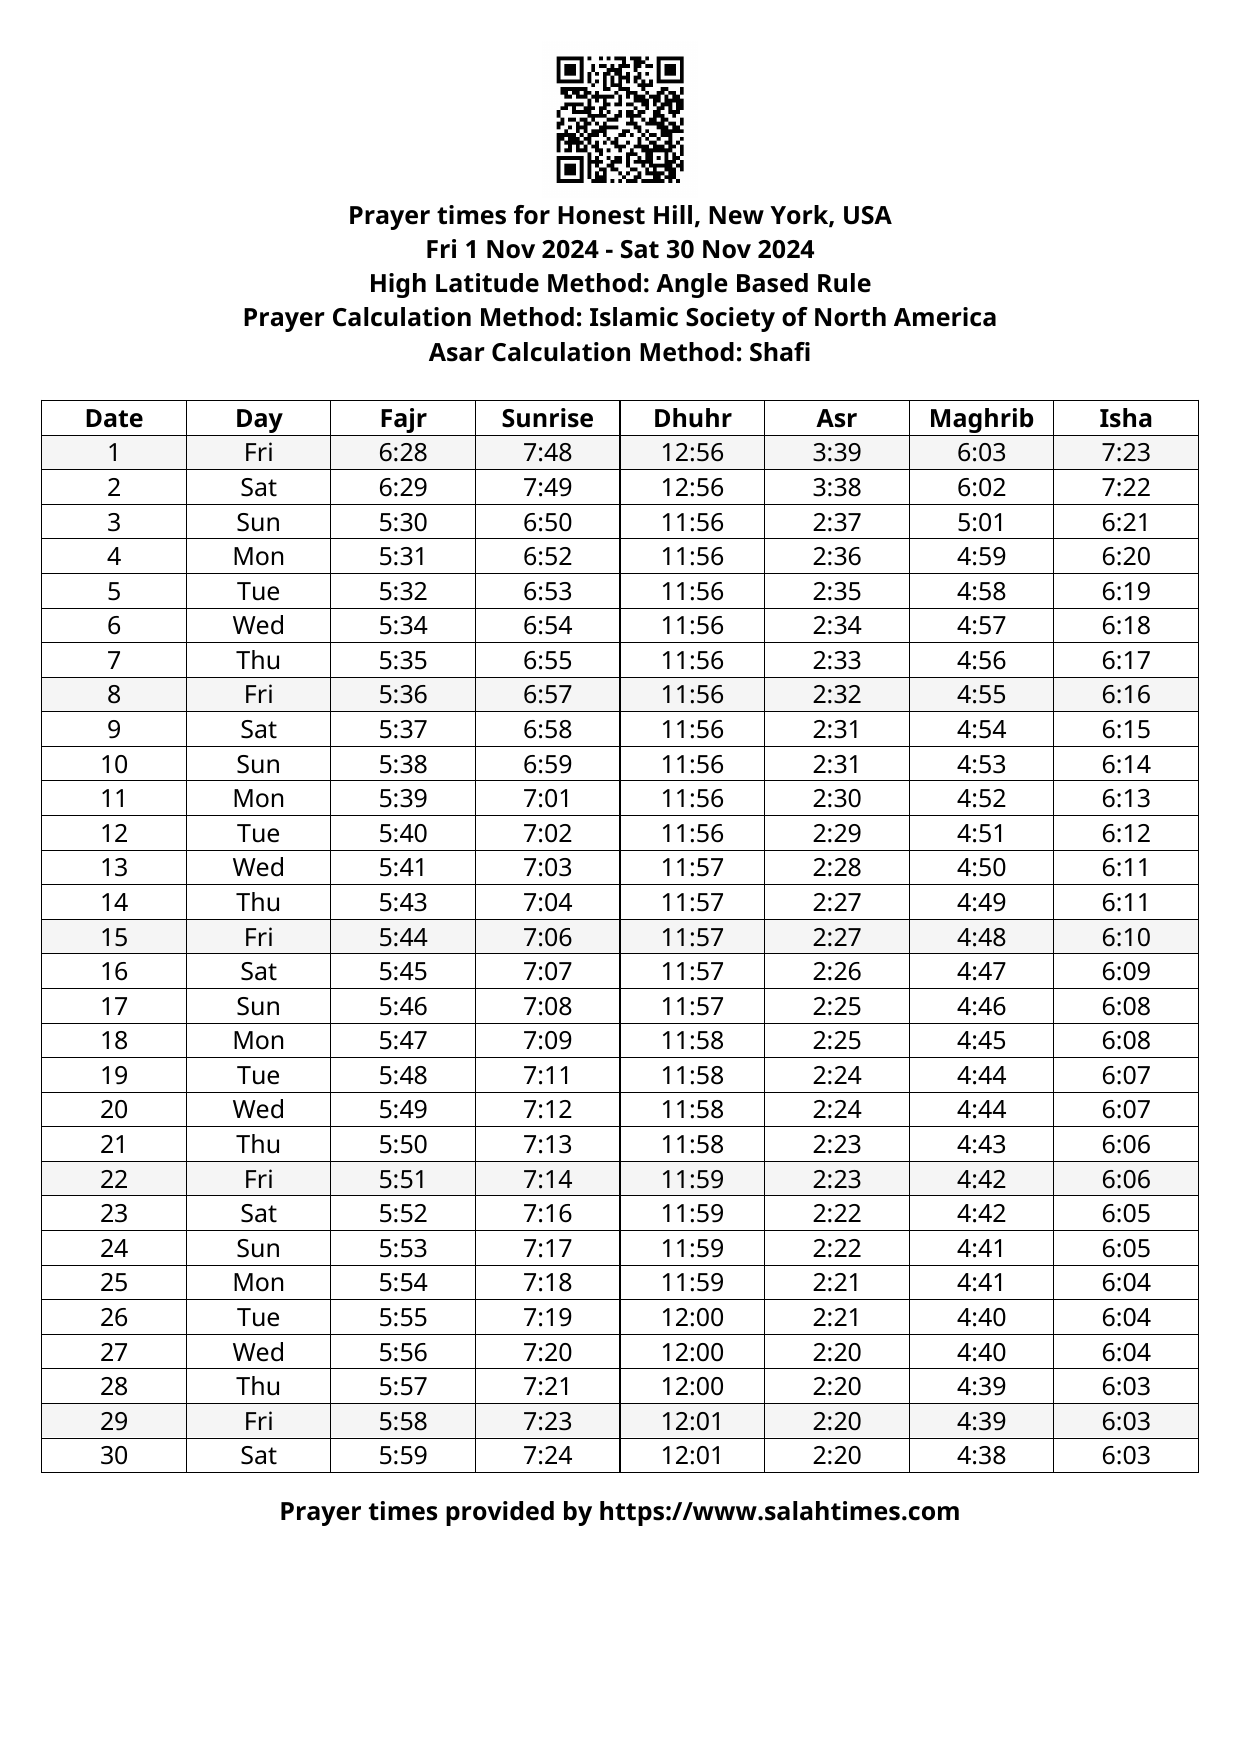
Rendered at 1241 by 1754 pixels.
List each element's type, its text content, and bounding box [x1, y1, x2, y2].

table_cell 2:32 [765, 678, 909, 711]
table_cell Fri [187, 1162, 330, 1195]
table_cell 7:09 [476, 1024, 619, 1057]
table_cell 4:58 [910, 574, 1053, 607]
table_cell 6:29 [331, 470, 475, 504]
table_cell Wed [187, 609, 330, 642]
table_cell 2:34 [765, 609, 909, 642]
table_cell 6:28 [331, 436, 475, 469]
table_cell 23 [42, 1196, 186, 1230]
table_cell 8 [42, 678, 186, 711]
table_cell 5:54 [331, 1266, 475, 1299]
table_cell 6:06 [1054, 1127, 1198, 1161]
table_cell 11:56 [621, 678, 764, 711]
table_cell 5:59 [331, 1439, 475, 1472]
table_cell Thu [187, 885, 330, 919]
table_cell 6:09 [1054, 954, 1198, 988]
table_cell 5:34 [331, 609, 475, 642]
table_cell 25 [42, 1266, 186, 1299]
table_cell 24 [42, 1231, 186, 1264]
table_cell Sat [187, 470, 330, 504]
table_cell Tue [187, 1300, 330, 1334]
table_cell 11:57 [621, 885, 764, 919]
table_cell 5:57 [331, 1369, 475, 1403]
table_cell Sat [187, 1439, 330, 1472]
table_cell 28 [42, 1369, 186, 1403]
table_cell 6:19 [1054, 574, 1198, 607]
table_cell 5:58 [331, 1404, 475, 1437]
table_cell Sat [187, 712, 330, 746]
table_cell Sun [187, 747, 330, 780]
table_cell 2:23 [765, 1127, 909, 1161]
table_cell 11:57 [621, 954, 764, 988]
table_cell 7:13 [476, 1127, 619, 1161]
table_cell 2:30 [765, 781, 909, 815]
table_cell 2:25 [765, 989, 909, 1022]
table_cell 4:42 [910, 1162, 1053, 1195]
table_cell Thu [187, 1127, 330, 1161]
table_cell 6:03 [1054, 1369, 1198, 1403]
table_cell 3 [42, 505, 186, 538]
table_cell 11:56 [621, 574, 764, 607]
table_cell 4:38 [910, 1439, 1053, 1472]
table_cell 11 [42, 781, 186, 815]
table_cell 4:50 [910, 851, 1053, 884]
table_header Asr [765, 401, 909, 434]
table_cell 7:23 [476, 1404, 619, 1437]
table_cell 5:31 [331, 539, 475, 573]
table_cell 5 [42, 574, 186, 607]
table_cell 18 [42, 1024, 186, 1057]
table_cell 11:56 [621, 643, 764, 677]
table_cell 5:56 [331, 1335, 475, 1368]
table_cell 6:11 [1054, 851, 1198, 884]
table_cell 7:14 [476, 1162, 619, 1195]
table_cell 12:00 [621, 1369, 764, 1403]
table_cell 7:01 [476, 781, 619, 815]
table_cell 4:45 [910, 1024, 1053, 1057]
table_cell 7:19 [476, 1300, 619, 1334]
table_cell 5:48 [331, 1058, 475, 1092]
table_cell 14 [42, 885, 186, 919]
table_cell 6:07 [1054, 1093, 1198, 1126]
table_cell 7:06 [476, 920, 619, 953]
table_cell 2:27 [765, 920, 909, 953]
table_header Dhuhr [621, 401, 764, 434]
table_cell 4:52 [910, 781, 1053, 815]
text High Latitude Method: Angle Based Rule [42, 266, 1198, 300]
table_cell 6:12 [1054, 816, 1198, 849]
table_cell 4:49 [910, 885, 1053, 919]
table_cell 2:20 [765, 1335, 909, 1368]
table_cell 27 [42, 1335, 186, 1368]
table_cell Fri [187, 678, 330, 711]
table_cell 7:08 [476, 989, 619, 1022]
table_cell 4:39 [910, 1369, 1053, 1403]
table_cell 6:52 [476, 539, 619, 573]
table_cell 5:35 [331, 643, 475, 677]
table_cell 2:33 [765, 643, 909, 677]
table_cell 6 [42, 609, 186, 642]
table_cell 2:23 [765, 1162, 909, 1195]
table_cell Fri [187, 436, 330, 469]
table_cell 4:39 [910, 1404, 1053, 1437]
table_cell 6:59 [476, 747, 619, 780]
table_cell 12:00 [621, 1335, 764, 1368]
table_cell 2:26 [765, 954, 909, 988]
table_cell 5:45 [331, 954, 475, 988]
table_cell 6:11 [1054, 885, 1198, 919]
table_cell 2:20 [765, 1369, 909, 1403]
table_cell Tue [187, 1058, 330, 1092]
table_cell 5:30 [331, 505, 475, 538]
table_cell 12 [42, 816, 186, 849]
table_cell 11:56 [621, 539, 764, 573]
table_cell 7:18 [476, 1266, 619, 1299]
table_cell 4:55 [910, 678, 1053, 711]
table_cell 11:59 [621, 1162, 764, 1195]
table_cell 4:43 [910, 1127, 1053, 1161]
table_cell 4:54 [910, 712, 1053, 746]
table_header Date [42, 401, 186, 434]
table_cell Thu [187, 1369, 330, 1403]
table_cell 2:35 [765, 574, 909, 607]
text Prayer times provided by https://www.salahtimes.com [42, 1494, 1198, 1528]
table_header Sunrise [476, 401, 619, 434]
table_cell 6:57 [476, 678, 619, 711]
table_cell 9 [42, 712, 186, 746]
table_cell 6:53 [476, 574, 619, 607]
table_cell 2:20 [765, 1404, 909, 1437]
table_cell 6:18 [1054, 609, 1198, 642]
table_cell 5:32 [331, 574, 475, 607]
table_cell 5:41 [331, 851, 475, 884]
table_header Day [187, 401, 330, 434]
table_cell Wed [187, 851, 330, 884]
table_cell 11:59 [621, 1231, 764, 1264]
table_cell 6:08 [1054, 989, 1198, 1022]
table_cell 4:40 [910, 1335, 1053, 1368]
table_cell 2:36 [765, 539, 909, 573]
table_cell 12:56 [621, 470, 764, 504]
table_cell 6:02 [910, 470, 1053, 504]
table_cell 6:55 [476, 643, 619, 677]
text Prayer Calculation Method: Islamic Society of North America [42, 300, 1198, 334]
table_cell 6:03 [1054, 1404, 1198, 1437]
table_cell 6:04 [1054, 1335, 1198, 1368]
table_cell 2:28 [765, 851, 909, 884]
table_cell 4:44 [910, 1093, 1053, 1126]
table_cell 7:11 [476, 1058, 619, 1092]
table_cell 7:24 [476, 1439, 619, 1472]
table_cell 11:56 [621, 816, 764, 849]
table_cell 7:23 [1054, 436, 1198, 469]
table_cell 29 [42, 1404, 186, 1437]
table_cell 6:14 [1054, 747, 1198, 780]
table_cell 6:07 [1054, 1058, 1198, 1092]
table_cell 7:12 [476, 1093, 619, 1126]
table_cell Sun [187, 505, 330, 538]
table_cell 6:05 [1054, 1196, 1198, 1230]
table_cell 21 [42, 1127, 186, 1161]
table_cell 5:39 [331, 781, 475, 815]
table_cell 5:51 [331, 1162, 475, 1195]
table_cell 11:56 [621, 712, 764, 746]
table_cell 7:20 [476, 1335, 619, 1368]
table_cell 4:46 [910, 989, 1053, 1022]
table_cell 22 [42, 1162, 186, 1195]
table_cell 6:54 [476, 609, 619, 642]
table_cell 19 [42, 1058, 186, 1092]
text Prayer times for Honest Hill, New York, USA [42, 198, 1198, 232]
table_cell 6:16 [1054, 678, 1198, 711]
table_cell 4:41 [910, 1266, 1053, 1299]
table_cell 7 [42, 643, 186, 677]
table_cell 6:21 [1054, 505, 1198, 538]
table_cell Thu [187, 643, 330, 677]
table_cell 6:20 [1054, 539, 1198, 573]
table_cell 7:21 [476, 1369, 619, 1403]
table_cell 4:41 [910, 1231, 1053, 1264]
table_cell Fri [187, 920, 330, 953]
table_cell Sat [187, 1196, 330, 1230]
table_cell 2:29 [765, 816, 909, 849]
table_cell 11:59 [621, 1196, 764, 1230]
table_cell 2:22 [765, 1231, 909, 1264]
table_cell 2:21 [765, 1266, 909, 1299]
table_cell 11:57 [621, 989, 764, 1022]
table_cell 17 [42, 989, 186, 1022]
table_cell 4:51 [910, 816, 1053, 849]
table_cell 2:27 [765, 885, 909, 919]
table_cell 4:48 [910, 920, 1053, 953]
table_cell 5:44 [331, 920, 475, 953]
text Asar Calculation Method: Shafi [42, 334, 1198, 368]
table_cell 2:37 [765, 505, 909, 538]
table_cell 12:01 [621, 1439, 764, 1472]
table_cell 11:58 [621, 1058, 764, 1092]
table_cell 6:08 [1054, 1024, 1198, 1057]
table_cell 13 [42, 851, 186, 884]
table_cell 16 [42, 954, 186, 988]
table_cell 11:57 [621, 851, 764, 884]
table_cell 4 [42, 539, 186, 573]
table_cell Mon [187, 1266, 330, 1299]
table_cell 7:22 [1054, 470, 1198, 504]
table_cell 6:04 [1054, 1300, 1198, 1334]
table_cell 30 [42, 1439, 186, 1472]
table_cell 7:16 [476, 1196, 619, 1230]
table_cell 6:15 [1054, 712, 1198, 746]
table_cell 2:24 [765, 1058, 909, 1092]
table_cell 4:57 [910, 609, 1053, 642]
text Fri 1 Nov 2024 - Sat 30 Nov 2024 [42, 232, 1198, 266]
table_cell 4:47 [910, 954, 1053, 988]
table_cell 12:56 [621, 436, 764, 469]
table_cell 11:58 [621, 1127, 764, 1161]
table_cell 7:49 [476, 470, 619, 504]
table_cell 6:13 [1054, 781, 1198, 815]
table_cell Wed [187, 1335, 330, 1368]
table_cell 2:31 [765, 712, 909, 746]
table_cell 6:10 [1054, 920, 1198, 953]
picture [542, 41, 699, 198]
table_cell 11:59 [621, 1266, 764, 1299]
table_cell 5:47 [331, 1024, 475, 1057]
table_cell Tue [187, 574, 330, 607]
table_cell 6:50 [476, 505, 619, 538]
table_cell 15 [42, 920, 186, 953]
table_cell 1 [42, 436, 186, 469]
table_header Fajr [331, 401, 475, 434]
table_cell 4:56 [910, 643, 1053, 677]
table_cell 6:03 [1054, 1439, 1198, 1472]
table_cell 3:39 [765, 436, 909, 469]
table_cell 2:21 [765, 1300, 909, 1334]
table_cell Fri [187, 1404, 330, 1437]
table_cell 10 [42, 747, 186, 780]
table_cell Wed [187, 1093, 330, 1126]
table_cell 6:04 [1054, 1266, 1198, 1299]
table_cell 7:48 [476, 436, 619, 469]
table_cell 4:44 [910, 1058, 1053, 1092]
table_cell Mon [187, 1024, 330, 1057]
table_cell 5:38 [331, 747, 475, 780]
table_cell 2:22 [765, 1196, 909, 1230]
table_cell 4:42 [910, 1196, 1053, 1230]
table_cell 5:52 [331, 1196, 475, 1230]
table_cell 6:05 [1054, 1231, 1198, 1264]
table_cell 2:31 [765, 747, 909, 780]
table_cell 2:24 [765, 1093, 909, 1126]
table_cell 7:07 [476, 954, 619, 988]
table_cell 11:56 [621, 747, 764, 780]
table_cell Sun [187, 1231, 330, 1264]
table_cell 4:53 [910, 747, 1053, 780]
table_cell 5:49 [331, 1093, 475, 1126]
table_cell 7:04 [476, 885, 619, 919]
table_header Isha [1054, 401, 1198, 434]
table_cell 2:20 [765, 1439, 909, 1472]
table_cell 5:40 [331, 816, 475, 849]
table_cell Sun [187, 989, 330, 1022]
table_cell 7:02 [476, 816, 619, 849]
table_cell Tue [187, 816, 330, 849]
table_cell Mon [187, 539, 330, 573]
table_cell 11:57 [621, 920, 764, 953]
table_cell 11:56 [621, 505, 764, 538]
table_cell Mon [187, 781, 330, 815]
table_cell 7:03 [476, 851, 619, 884]
table_cell 11:58 [621, 1093, 764, 1126]
table_header Maghrib [910, 401, 1053, 434]
table_cell 20 [42, 1093, 186, 1126]
table_cell 6:06 [1054, 1162, 1198, 1195]
table_cell 5:53 [331, 1231, 475, 1264]
table_cell 6:03 [910, 436, 1053, 469]
table_cell 5:50 [331, 1127, 475, 1161]
table_cell 7:17 [476, 1231, 619, 1264]
table_cell 5:43 [331, 885, 475, 919]
table_cell 11:56 [621, 781, 764, 815]
table_cell Sat [187, 954, 330, 988]
table_cell 6:17 [1054, 643, 1198, 677]
table_cell 5:36 [331, 678, 475, 711]
table_cell 5:37 [331, 712, 475, 746]
table_cell 3:38 [765, 470, 909, 504]
table_cell 2:25 [765, 1024, 909, 1057]
table_cell 11:56 [621, 609, 764, 642]
table_cell 5:01 [910, 505, 1053, 538]
table_cell 11:58 [621, 1024, 764, 1057]
table_cell 2 [42, 470, 186, 504]
table_cell 5:46 [331, 989, 475, 1022]
table_cell 4:40 [910, 1300, 1053, 1334]
table_cell 12:01 [621, 1404, 764, 1437]
table_cell 5:55 [331, 1300, 475, 1334]
table_cell 26 [42, 1300, 186, 1334]
table_cell 12:00 [621, 1300, 764, 1334]
table_cell 6:58 [476, 712, 619, 746]
table_cell 4:59 [910, 539, 1053, 573]
